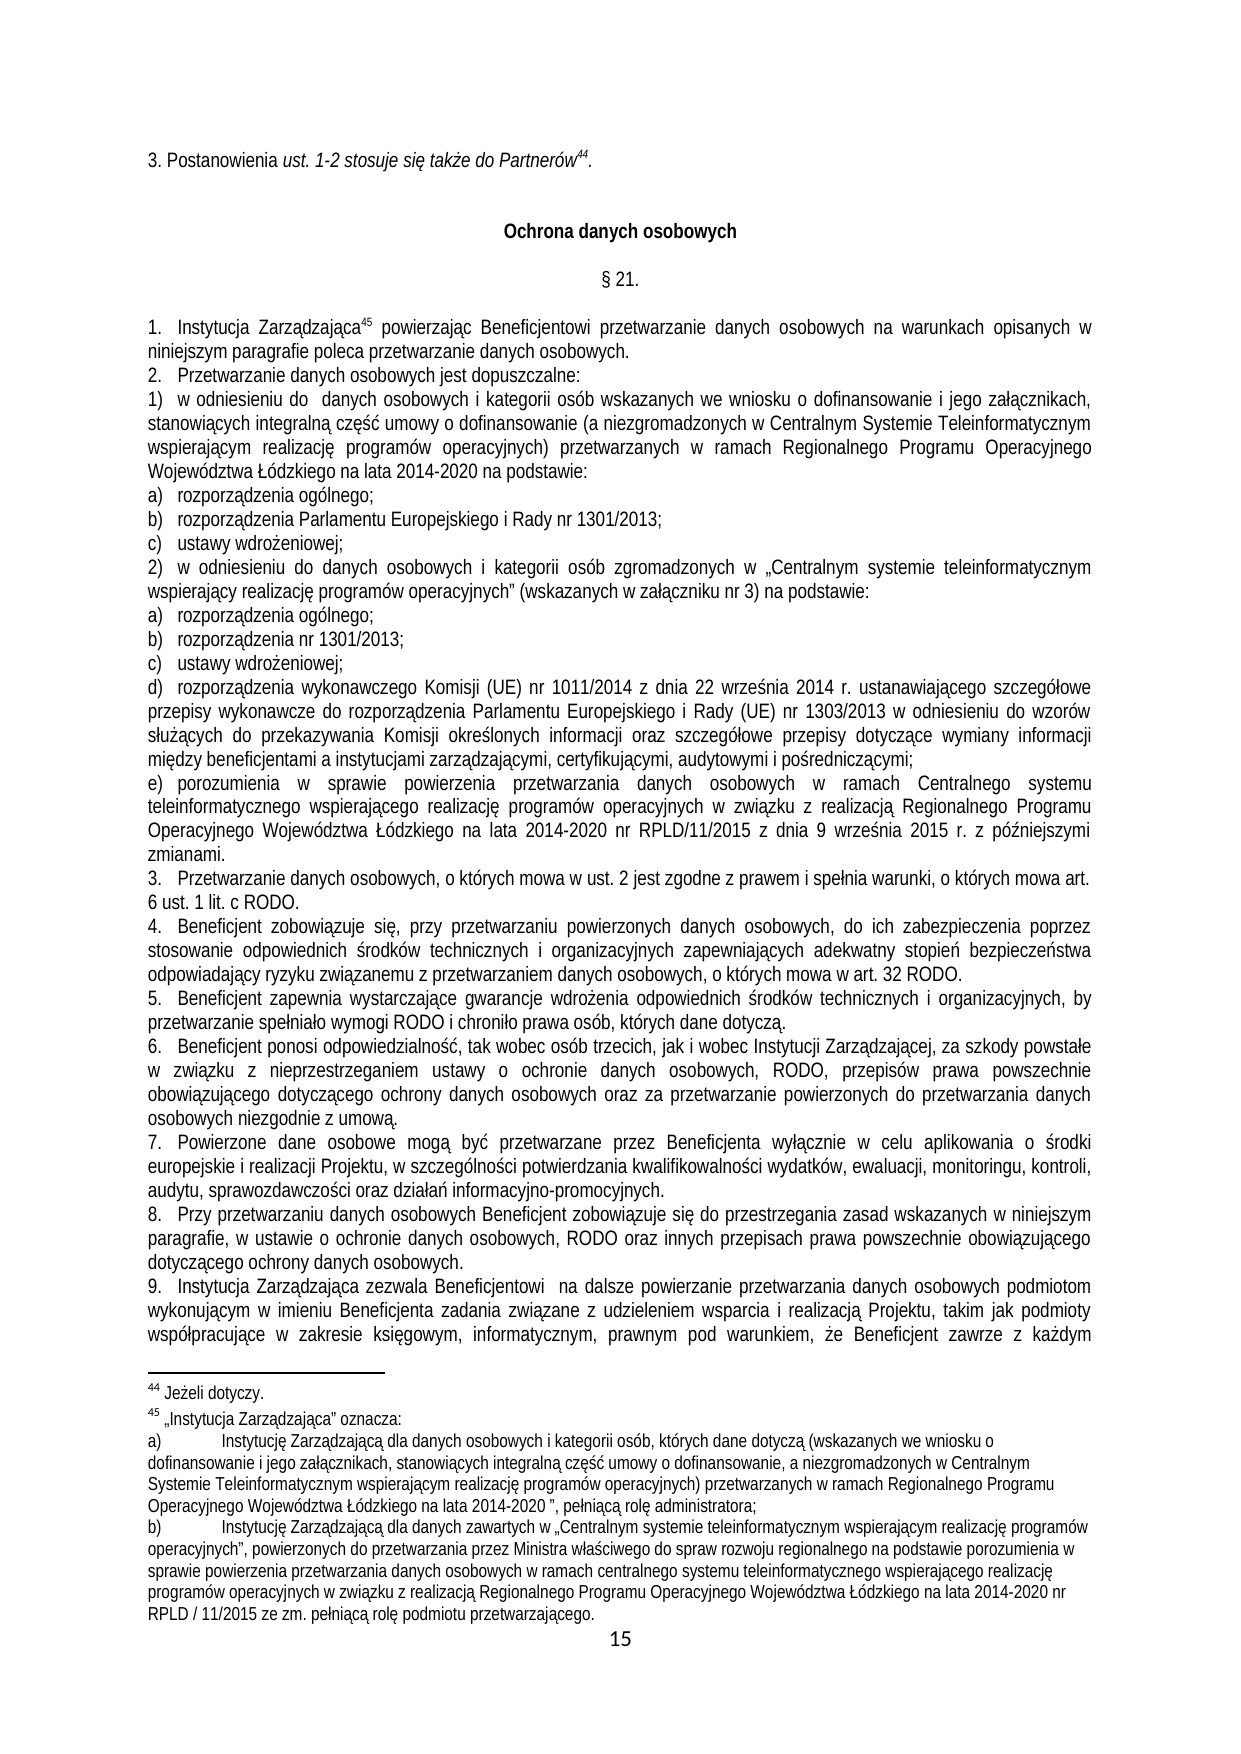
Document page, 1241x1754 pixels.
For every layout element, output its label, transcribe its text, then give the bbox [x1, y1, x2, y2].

text b) rozporządzenia nr 1301/2013; [148, 627, 1093, 651]
text c) ustawy wdrożeniowej; [148, 651, 1093, 675]
text c) ustawy wdrożeniowej; [148, 531, 1093, 555]
text a) rozporządzenia ogólnego; [148, 603, 1093, 627]
text 7. Powierzone dane osobowe mogą być przetwarzane przez Beneficjenta wyłącznie w celu aplikowania o środki europejskie i realizacji Projektu, w szczególności potwierdzania kwalifikowalności wydatków, ewaluacji, monitoringu, kontroli, audytu, sprawozdawczości oraz działań informacyjno-promocyjnych. [148, 1130, 1093, 1202]
text § 21. [148, 267, 1093, 291]
text 3. Przetwarzanie danych osobowych, o których mowa w ust. 2 jest zgodne z prawem i spełnia warunki, o których mowa art. 6 ust. 1 lit. c RODO. [148, 866, 1093, 914]
text 2. Przetwarzanie danych osobowych jest dopuszczalne: [148, 363, 1093, 387]
text d) rozporządzenia wykonawczego Komisji (UE) nr 1011/2014 z dnia 22 września 2014 r. ustanawiającego szczegółowe przepisy wykonawcze do rozporządzenia Parlamentu Europejskiego i Rady (UE) nr 1303/2013 w odniesieniu do wzorów służących do przekazywania Komisji określonych informacji oraz szczegółowe przepisy dotyczące wymiany informacji między beneficjentami a instytucjami zarządzającymi, certyfikującymi, audytowymi i pośredniczącymi; [148, 675, 1093, 771]
text 5. Beneficjent zapewnia wystarczające gwarancje wdrożenia odpowiednich środków technicznych i organizacyjnych, by przetwarzanie spełniało wymogi RODO i chroniło prawa osób, których dane dotyczą. [148, 986, 1093, 1034]
text Ochrona danych osobowych [148, 219, 1093, 243]
text a) rozporządzenia ogólnego; [148, 483, 1093, 507]
text 4. Beneficjent zobowiązuje się, przy przetwarzaniu powierzonych danych osobowych, do ich zabezpieczenia poprzez stosowanie odpowiednich środków technicznych i organizacyjnych zapewniających adekwatny stopień bezpieczeństwa odpowiadający ryzyku związanemu z przetwarzaniem danych osobowych, o których mowa w art. 32 RODO. [148, 914, 1093, 986]
text 3. Postanowienia ust. 1-2 stosuje się także do Partnerów. [148, 148, 1093, 172]
text 1. Instytucja Zarządzająca powierzając Beneficjentowi przetwarzanie danych osobowych na warunkach opisanych w niniejszym paragrafie poleca przetwarzanie danych osobowych. [148, 315, 1093, 363]
text 1) w odniesieniu do danych osobowych i kategorii osób wskazanych we wniosku o dofinansowanie i jego załącznikach, stanowiących integralną część umowy o dofinansowanie (a niezgromadzonych w Centralnym Systemie Teleinformatycznym wspierającym realizację programów operacyjnych) przetwarzanych w ramach Regionalnego Programu Operacyjnego Województwa Łódzkiego na lata 2014-2020 na podstawie: [148, 387, 1093, 483]
text 6. Beneficjent ponosi odpowiedzialność, tak wobec osób trzecich, jak i wobec Instytucji Zarządzającej, za szkody powstałe w związku z nieprzestrzeganiem ustawy o ochronie danych osobowych, RODO, przepisów prawa powszechnie obowiązującego dotyczącego ochrony danych osobowych oraz za przetwarzanie powierzonych do przetwarzania danych osobowych niezgodnie z umową. [148, 1034, 1093, 1130]
text 2) w odniesieniu do danych osobowych i kategorii osób zgromadzonych w „Centralnym systemie teleinformatycznym wspierający realizację programów operacyjnych” (wskazanych w załączniku nr 3) na podstawie: [148, 555, 1093, 603]
text b) rozporządzenia Parlamentu Europejskiego i Rady nr 1301/2013; [148, 507, 1093, 531]
text e) porozumienia w sprawie powierzenia przetwarzania danych osobowych w ramach Centralnego systemu teleinformatycznego wspierającego realizację programów operacyjnych w związku z realizacją Regionalnego Programu Operacyjnego Województwa Łódzkiego na lata 2014-2020 nr RPLD/11/2015 z dnia 9 września 2015 r. z późniejszymi zmianami. [148, 771, 1093, 866]
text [148, 1274, 1093, 1346]
text 8. Przy przetwarzaniu danych osobowych Beneficjent zobowiązuje się do przestrzegania zasad wskazanych w niniejszym paragrafie, w ustawie o ochronie danych osobowych, RODO oraz innych przepisach prawa powszechnie obowiązującego dotyczącego ochrony danych osobowych. [148, 1202, 1093, 1274]
